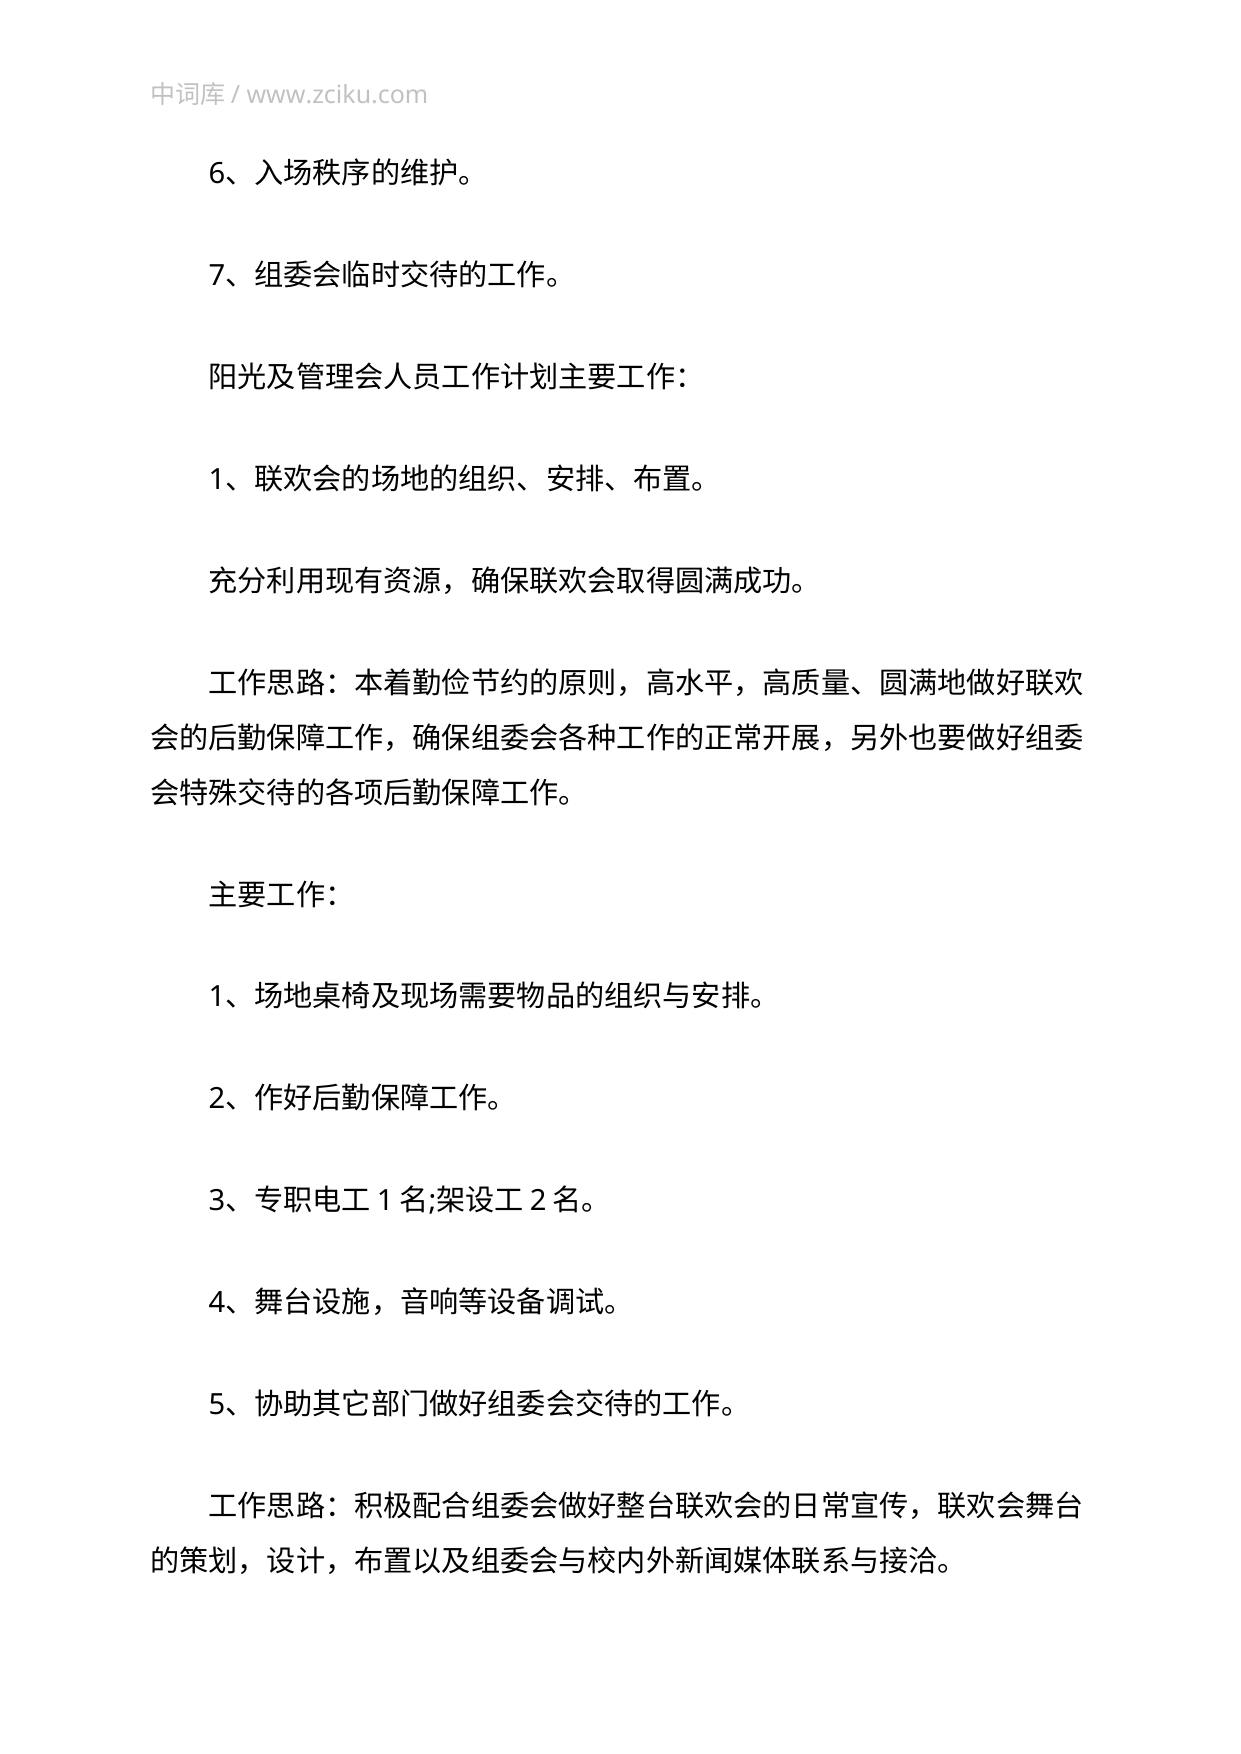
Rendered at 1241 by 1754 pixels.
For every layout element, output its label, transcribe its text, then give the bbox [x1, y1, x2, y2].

text 工作思路：积极配合组委会做好整台联欢会的日常宣传，联欢会舞台的策划，设计，布置以及组委会与校内外新闻媒体联系与接洽。 [150, 1483, 1090, 1580]
text 7、组委会临时交待的工作。 [150, 252, 1090, 294]
text 充分利用现有资源，确保联欢会取得圆满成功。 [150, 558, 1090, 600]
text 1、联欢会的场地的组织、安排、布置。 [150, 456, 1090, 498]
text 工作思路：本着勤俭节约的原则，高水平，高质量、圆满地做好联欢会的后勤保障工作，确保组委会各种工作的正常开展，另外也要做好组委会特殊交待的各项后勤保障工作。 [150, 659, 1090, 812]
text 阳光及管理会人员工作计划主要工作： [150, 354, 1090, 396]
text 1、场地桌椅及现场需要物品的组织与安排。 [150, 973, 1090, 1015]
text 4、舞台设施，音响等设备调试。 [150, 1279, 1090, 1321]
text 2、作好后勤保障工作。 [150, 1075, 1090, 1117]
text 5、协助其它部门做好组委会交待的工作。 [150, 1381, 1090, 1423]
text 6、入场秩序的维护。 [150, 150, 1090, 192]
text 主要工作： [150, 871, 1090, 913]
text 3、专职电工1名;架设工2名。 [150, 1177, 1090, 1219]
